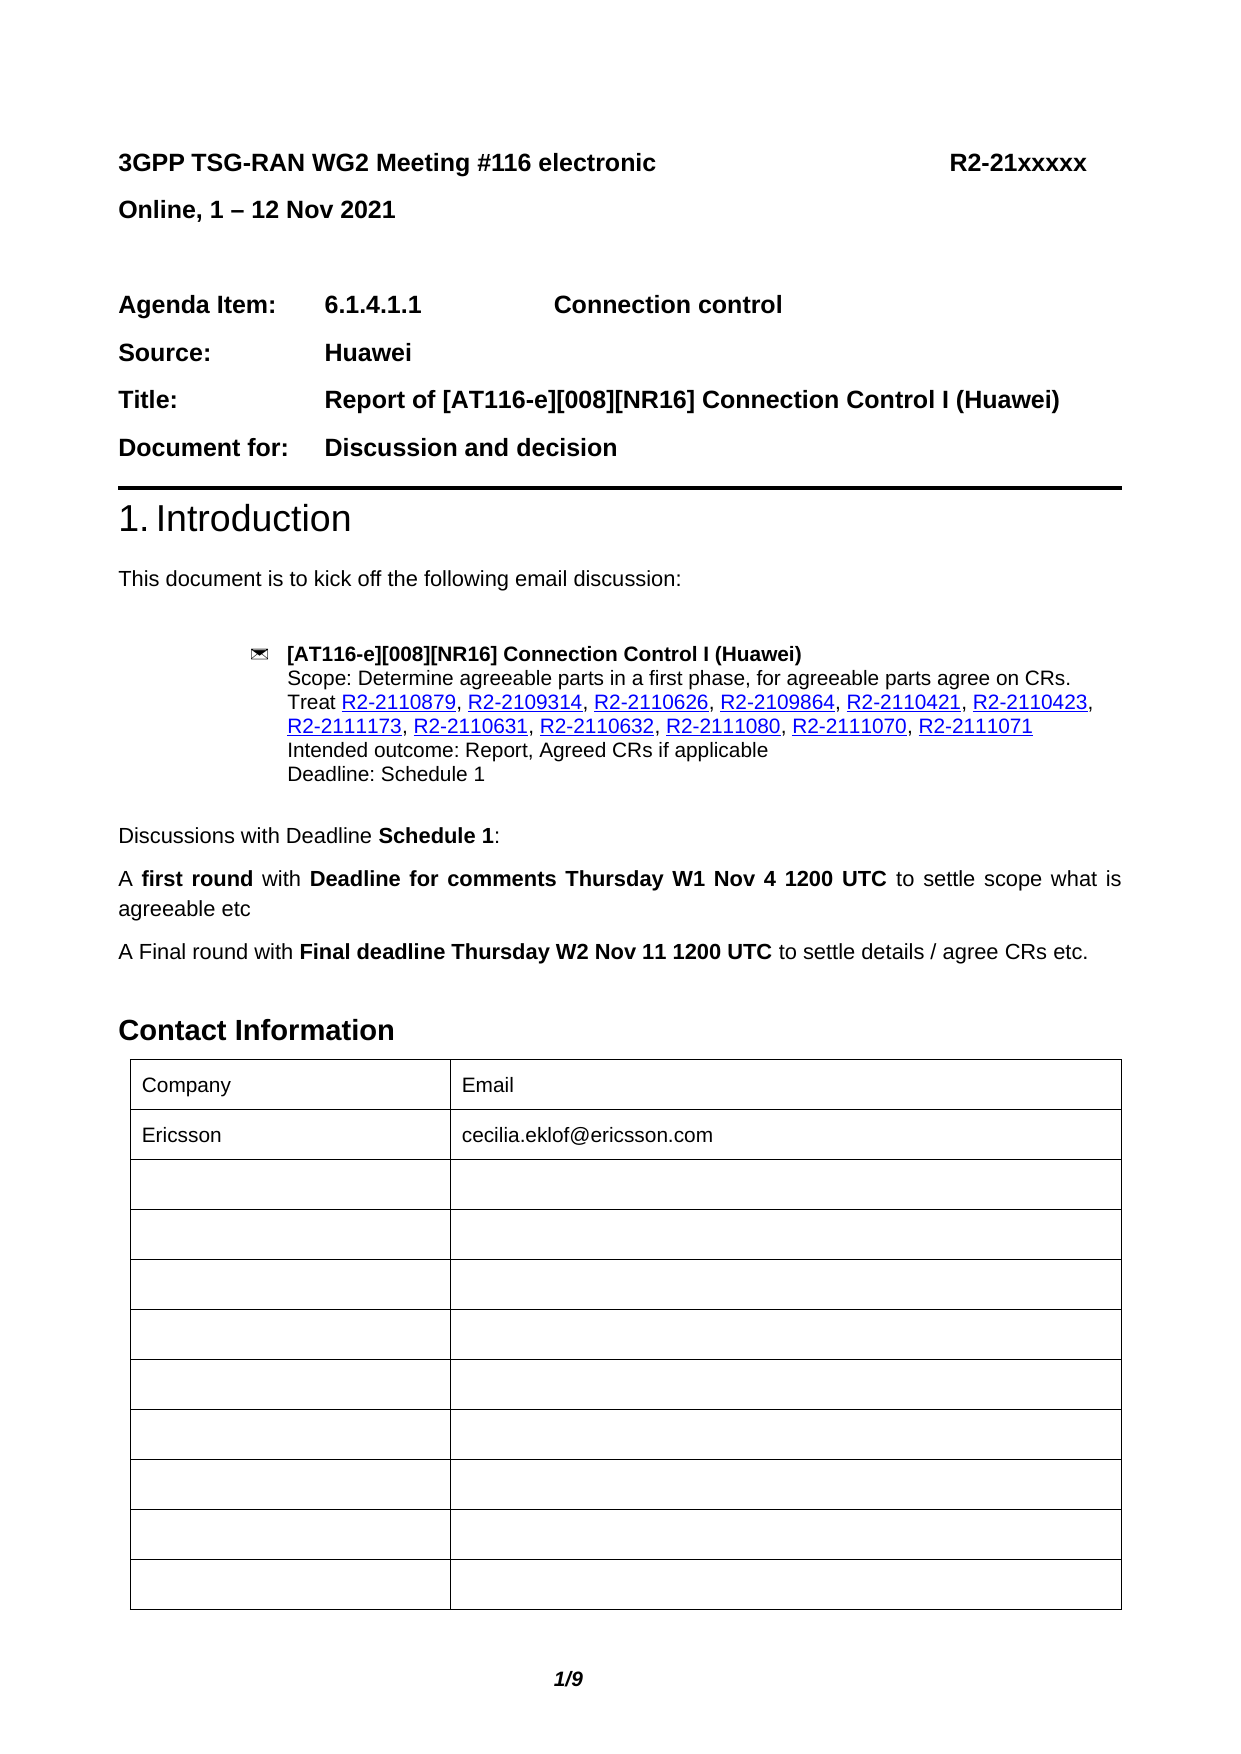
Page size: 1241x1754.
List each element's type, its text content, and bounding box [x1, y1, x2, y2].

table_cell [451, 1560, 1121, 1609]
text Discussions with Deadline Schedule 1: [118, 823, 1122, 848]
table_cell [451, 1260, 1121, 1309]
text Intended outcome: Report, Agreed CRs if applicable [249, 738, 1122, 762]
table_cell Ericsson [131, 1110, 450, 1159]
text This document is to kick off the following email discussion: [118, 566, 1122, 591]
text Online, 1 – 12 Nov 2021 [118, 195, 1122, 224]
text Source: Huawei [118, 338, 1122, 366]
text Scope: Determine agreeable parts in a first phase, for agreeable parts agree on CRs. Treat R2-2110879, R2-2109314, R2-2110626, R2-2109864, R2-2110421, R2-2110423, R2-2111173, R2-2110631, R2-2110632, R2-2111080, R2-2111070, R2-2111071 [249, 666, 1122, 738]
table_cell [131, 1460, 450, 1509]
table_cell [451, 1310, 1121, 1359]
subtitle Introduction [118, 490, 1122, 539]
text A Final round with Final deadline Thursday W2 Nov 11 1200 UTC to settle details / agree CRs etc. [118, 939, 1122, 964]
table_cell [131, 1510, 450, 1559]
table_cell [451, 1360, 1121, 1409]
table_cell [131, 1310, 450, 1359]
table_cell [131, 1410, 450, 1459]
table_cell [451, 1510, 1121, 1559]
text Title: Report of [AT116-e][008][NR16] Connection Control I (Huawei) [118, 385, 1122, 414]
text Contact Information [118, 1013, 1122, 1047]
table_cell [451, 1160, 1121, 1209]
table_cell [131, 1260, 450, 1309]
text A first round with Deadline for comments Thursday W1 Nov 4 1200 UTC to settle scope what is agreeable etc [118, 866, 1122, 921]
text 3GPP TSG-RAN WG2 Meeting #116 electronic R2-21xxxxx [118, 148, 1122, 176]
text Deadline: Schedule 1 [249, 762, 1122, 786]
table_cell [451, 1210, 1121, 1259]
text Agenda Item: 6.1.4.1.1 Connection control [118, 290, 1122, 319]
table_cell [131, 1360, 450, 1409]
table_header Company [131, 1060, 450, 1109]
table_cell [131, 1560, 450, 1609]
table_cell [451, 1460, 1121, 1509]
table_cell [131, 1210, 450, 1259]
text Document for: Discussion and decision [118, 433, 1122, 461]
table_header Email [451, 1060, 1121, 1109]
table_cell [131, 1160, 450, 1209]
table_cell [451, 1410, 1121, 1459]
table_cell cecilia.eklof@ericsson.com [451, 1110, 1121, 1159]
text [AT116-e][008][NR16] Connection Control I (Huawei) [249, 642, 1122, 666]
